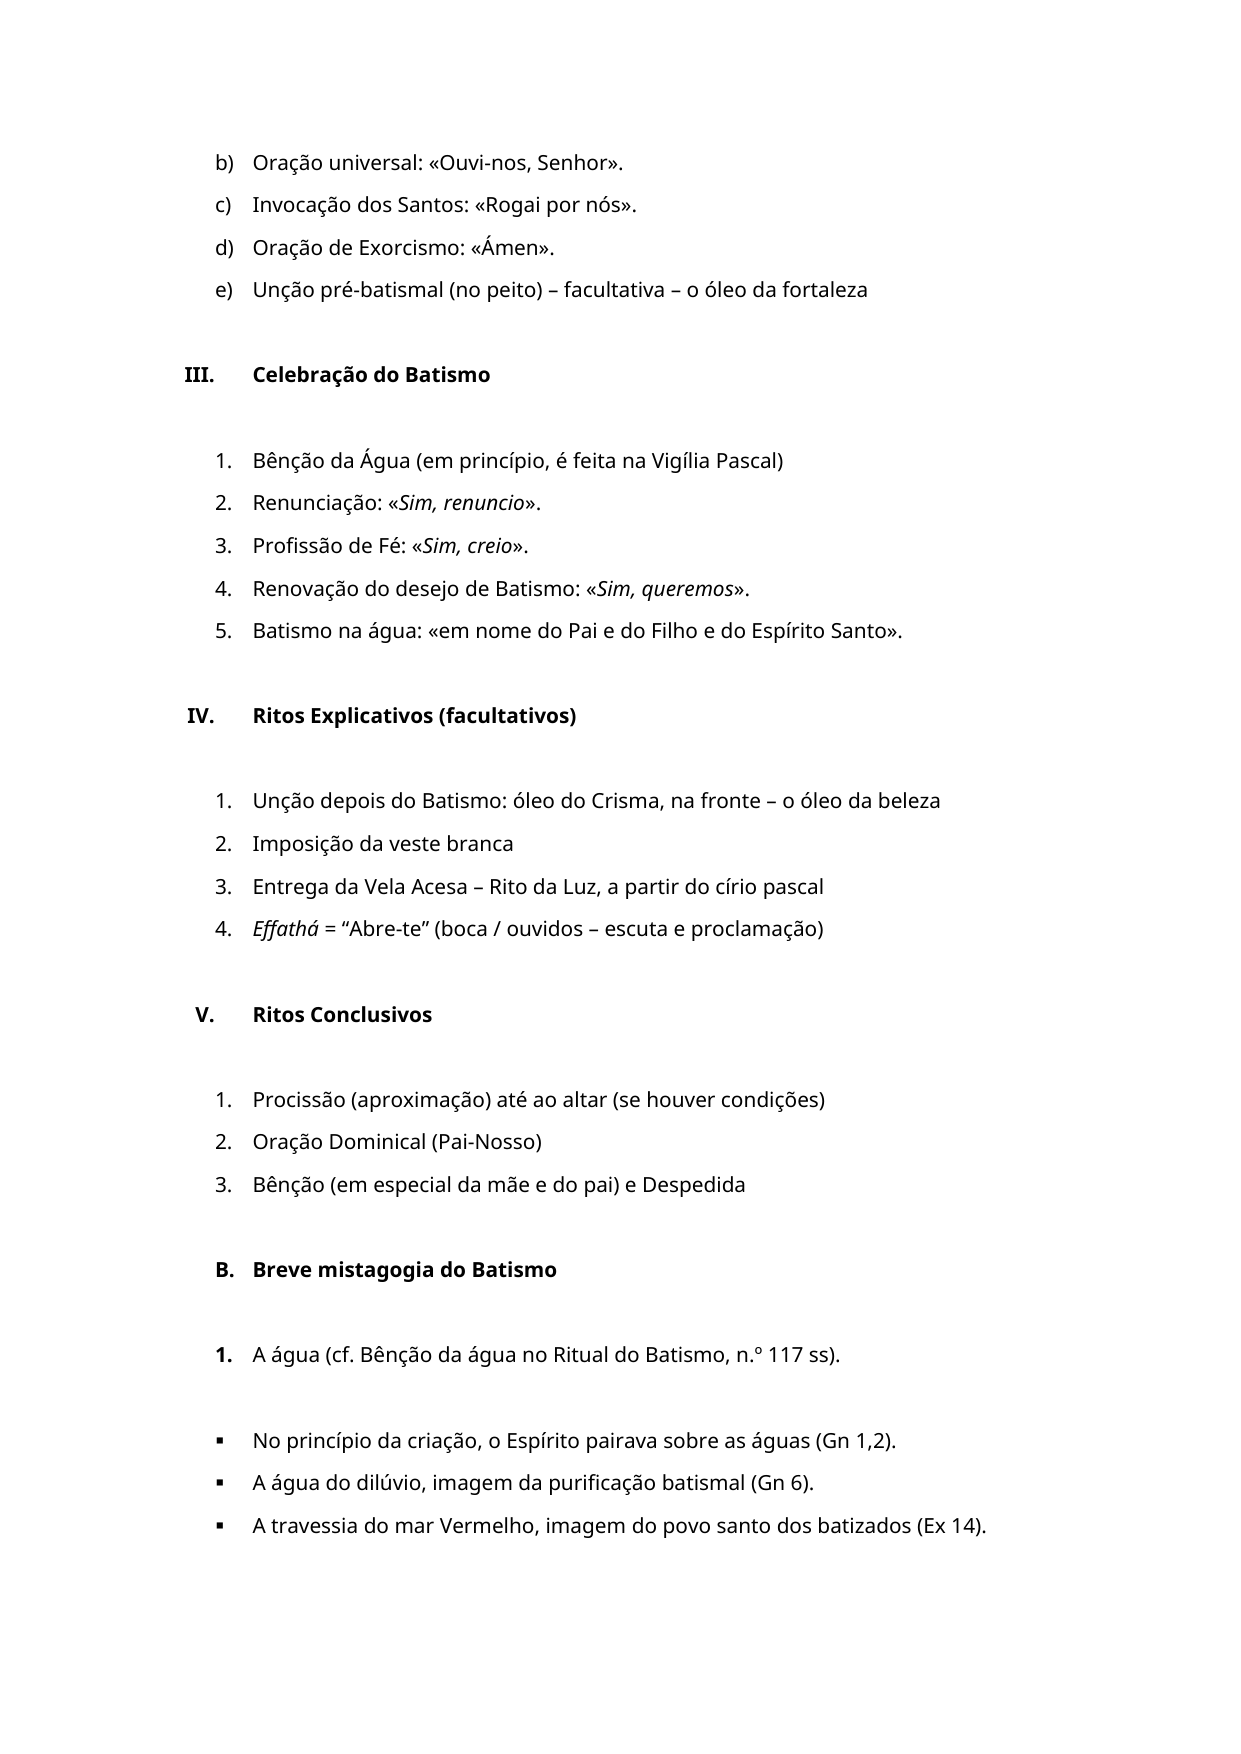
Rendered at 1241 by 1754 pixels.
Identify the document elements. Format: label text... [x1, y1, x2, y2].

list Ritos Explicativos (facultativos) [215, 701, 1063, 730]
list No princípio da criação, o Espírito pairava sobre as águas (Gn 1,2). [215, 1426, 1063, 1454]
list Bênção da Água (em princípio, é feita na Vigília Pascal) [215, 446, 1063, 474]
list A água (cf. Bênção da água no Ritual do Batismo, n.º 117 ss). [215, 1341, 1063, 1369]
list Renovação do desejo de Batismo: «Sim, queremos». [215, 574, 1063, 602]
list Renunciação: «Sim, renuncio». [215, 488, 1063, 517]
list A água do dilúvio, imagem da purificação batismal (Gn 6). [215, 1468, 1063, 1497]
list Procissão (aproximação) até ao altar (se houver condições) [215, 1085, 1063, 1113]
list Effathá = “Abre-te” (boca / ouvidos – escuta e proclamação) [215, 914, 1063, 943]
list Ritos Conclusivos [215, 1000, 1063, 1028]
list Oração universal: «Ouvi-nos, Senhor». [215, 148, 1063, 176]
list A travessia do mar Vermelho, imagem do povo santo dos batizados (Ex 14). [215, 1511, 1063, 1539]
list Celebração do Batismo [215, 361, 1063, 389]
list Unção depois do Batismo: óleo do Crisma, na fronte – o óleo da beleza [215, 787, 1063, 815]
list Batismo na água: «em nome do Pai e do Filho e do Espírito Santo». [215, 616, 1063, 645]
list Oração Dominical (Pai-Nosso) [215, 1127, 1063, 1156]
list Bênção (em especial da mãe e do pai) e Despedida [215, 1170, 1063, 1198]
list Invocação dos Santos: «Rogai por nós». [215, 190, 1063, 219]
list Breve mistagogia do Batismo [215, 1255, 1063, 1284]
list Oração de Exorcismo: «Ámen». [215, 233, 1063, 261]
list Unção pré-batismal (no peito) – facultativa – o óleo da fortaleza [215, 275, 1063, 304]
list Entrega da Vela Acesa – Rito da Luz, a partir do círio pascal [215, 872, 1063, 900]
list Profissão de Fé: «Sim, creio». [215, 531, 1063, 559]
list Imposição da veste branca [215, 829, 1063, 858]
